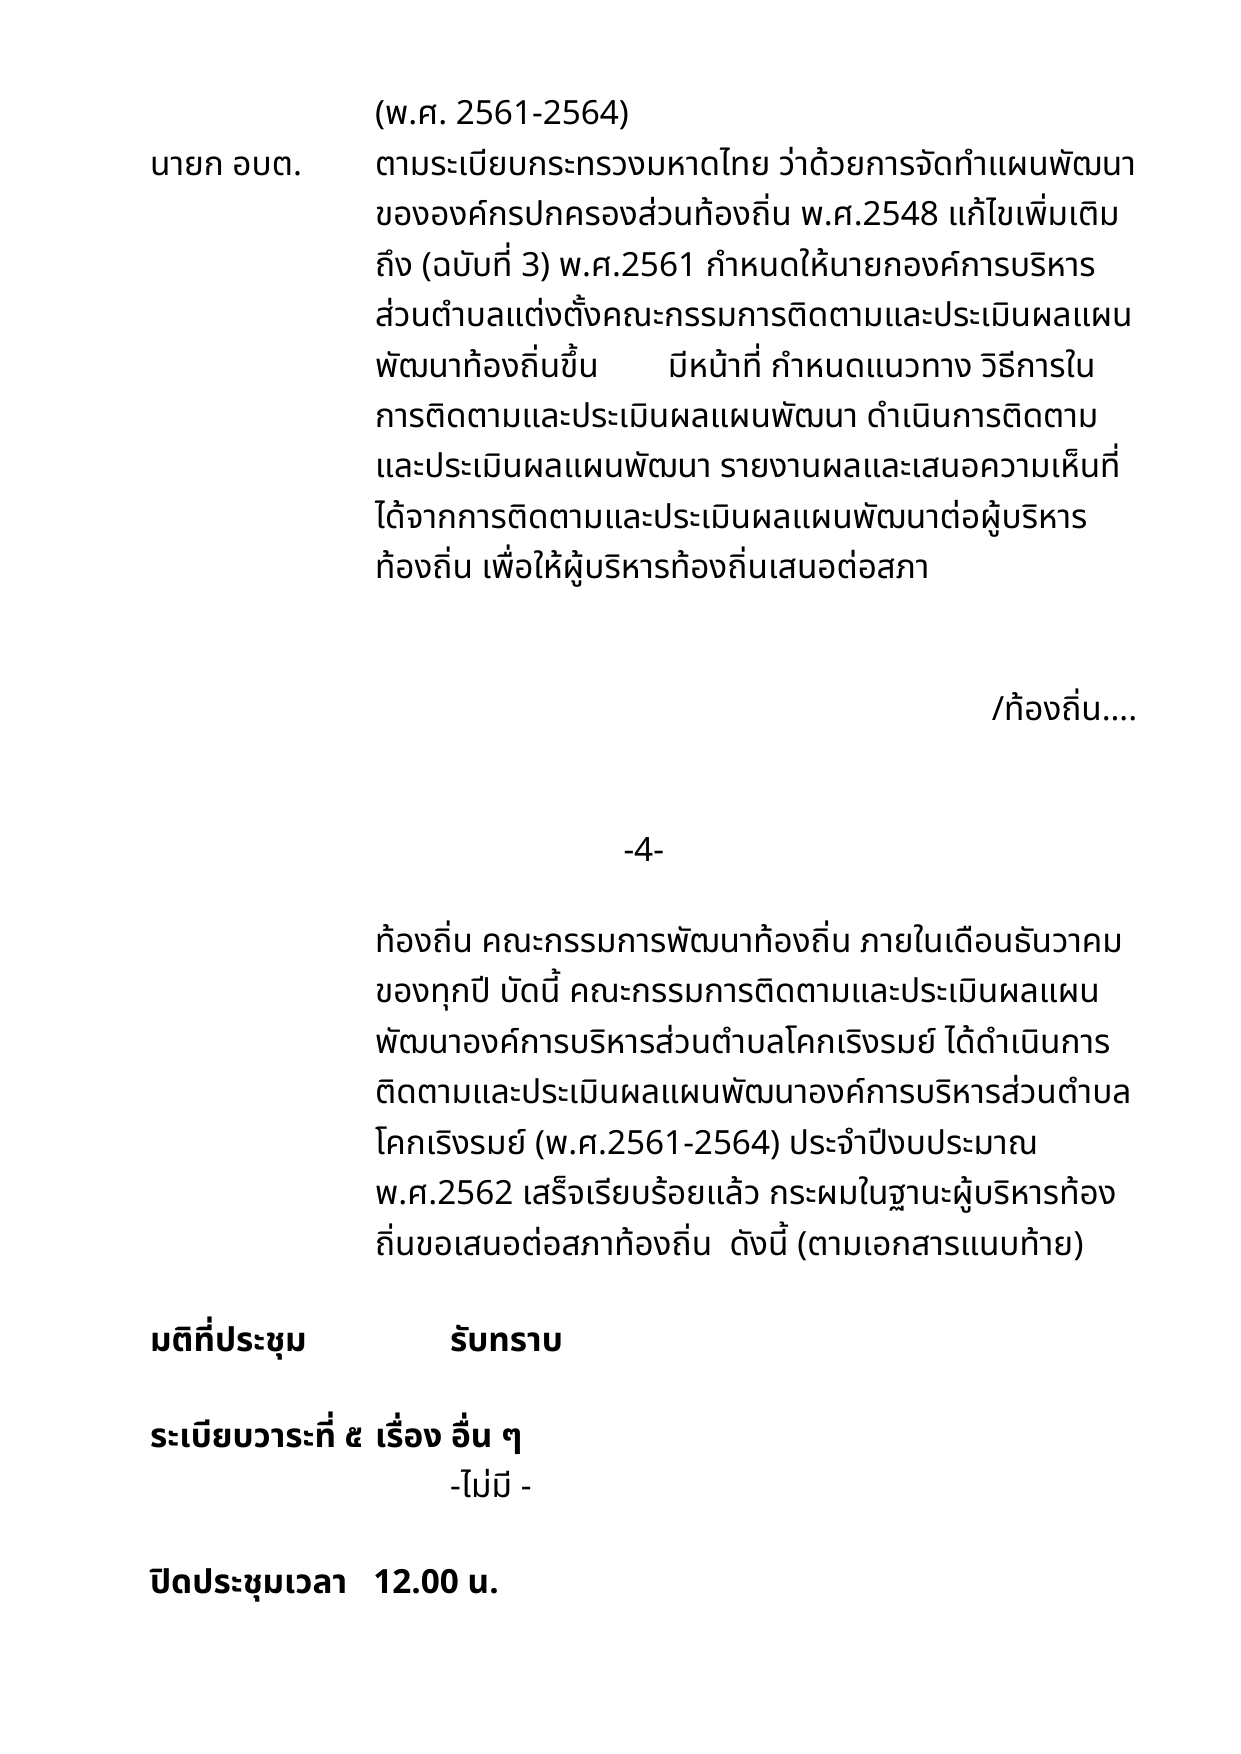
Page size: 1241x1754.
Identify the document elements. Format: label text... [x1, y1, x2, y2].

text -4- [150, 826, 1137, 871]
text (พ.ศ. 2561-2564) [300, 89, 1137, 139]
text ปิดประชุมเวลา 12.00 น. [150, 1558, 1137, 1609]
text -ไม่มี - [375, 1462, 1137, 1513]
text /ท้องถิ่น…. [150, 684, 1137, 735]
text ท้องถิ่น คณะกรรมการพัฒนาท้องถิ่น ภายในเดือนธันวาคมของทุกปี บัดนี้ คณะกรรมการติดตามและประเมินผลแผนพัฒนาองค์การบริหารส่วนตำบลโคกเริงรมย์ ได้ดำเนินการติดตามและประเมินผลแผนพัฒนาองค์การบริหารส่วนตำบลโคกเริงรมย์ (พ.ศ.2561-2564) ประจำปีงบประมาณ พ.ศ.2562 เสร็จเรียบร้อยแล้ว กระผมในฐานะผู้บริหารท้องถิ่นขอเสนอต่อสภาท้องถิ่น ดังนี้ (ตามเอกสารแนบท้าย) [375, 917, 1137, 1270]
text ระเบียบวาระที่ ๕ เรื่อง อื่น ๆ [150, 1412, 1137, 1462]
text นายก อบต. ตามระเบียบกระทรวงมหาดไทย ว่าด้วยการจัดทำแผนพัฒนาขององค์กรปกครองส่วนท้องถิ่น พ.ศ.2548 แก้ไขเพิ่มเติมถึง (ฉบับที่ 3) พ.ศ.2561 กำหนดให้นายกองค์การบริหารส่วนตำบลแต่งตั้งคณะกรรมการติดตามและประเมินผลแผนพัฒนาท้องถิ่นขึ้น มีหน้าที่ กำหนดแนวทาง วิธีการในการติดตามและประเมินผลแผนพัฒนา ดำเนินการติดตามและประเมินผลแผนพัฒนา รายงานผลและเสนอความเห็นที่ได้จากการติดตามและประเมินผลแผนพัฒนาต่อผู้บริหารท้องถิ่น เพื่อให้ผู้บริหารท้องถิ่นเสนอต่อสภา [150, 139, 1137, 594]
text มติที่ประชุม รับทราบ [150, 1316, 1137, 1366]
